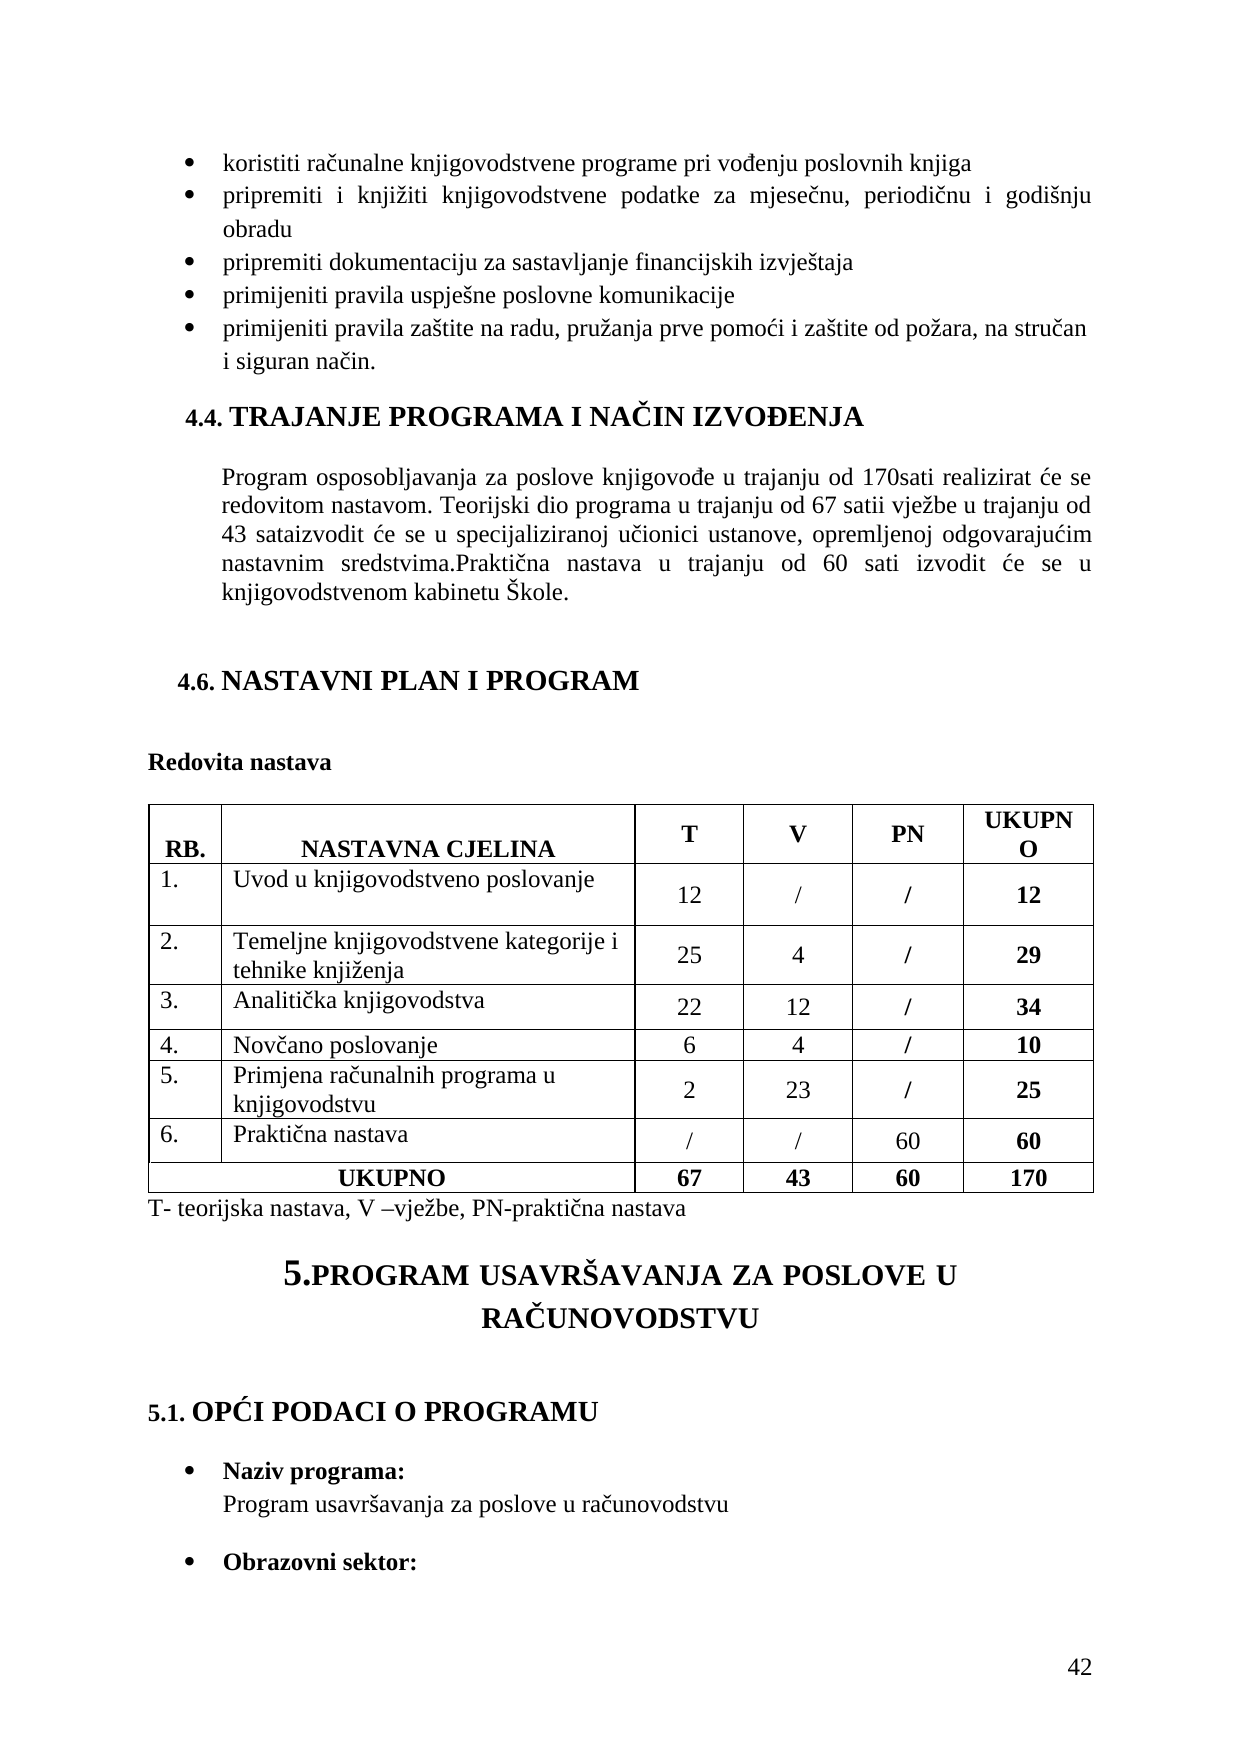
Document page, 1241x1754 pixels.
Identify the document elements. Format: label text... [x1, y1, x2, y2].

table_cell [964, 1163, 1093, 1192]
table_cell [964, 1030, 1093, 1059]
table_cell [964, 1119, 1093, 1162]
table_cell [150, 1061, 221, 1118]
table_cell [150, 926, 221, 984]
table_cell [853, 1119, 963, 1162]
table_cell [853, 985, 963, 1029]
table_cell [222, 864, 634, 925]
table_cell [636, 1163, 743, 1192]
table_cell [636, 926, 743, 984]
list Naziv programa: [185, 1456, 1093, 1485]
list primijeniti pravila zaštite na radu, pružanja prve pomoći i zaštite od požara, na stručan i siguran način. [185, 313, 1093, 374]
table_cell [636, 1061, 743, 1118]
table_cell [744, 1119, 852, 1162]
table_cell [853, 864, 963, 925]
list primijeniti pravila uspješne poslovne komunikacije [185, 280, 1093, 308]
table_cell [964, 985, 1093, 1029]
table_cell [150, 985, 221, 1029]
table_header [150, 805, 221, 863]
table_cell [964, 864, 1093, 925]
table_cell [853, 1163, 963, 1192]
text Redovita nastava [148, 747, 1093, 775]
list pripremiti dokumentaciju za sastavljanje financijskih izvještaja [185, 247, 1093, 275]
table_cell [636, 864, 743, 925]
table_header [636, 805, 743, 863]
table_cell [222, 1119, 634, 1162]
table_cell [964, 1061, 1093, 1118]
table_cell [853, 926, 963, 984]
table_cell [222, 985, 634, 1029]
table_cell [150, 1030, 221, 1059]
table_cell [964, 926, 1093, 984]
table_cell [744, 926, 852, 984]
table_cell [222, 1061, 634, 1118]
text 5.program usavršavanja za poslove u računovodstvu [148, 1250, 1093, 1336]
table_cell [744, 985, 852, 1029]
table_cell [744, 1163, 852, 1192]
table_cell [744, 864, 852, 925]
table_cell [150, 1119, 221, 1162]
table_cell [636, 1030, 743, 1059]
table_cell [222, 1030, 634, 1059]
text 5.1. OPĆI PODACI O PROGRAMU [148, 1394, 1093, 1427]
text Program osposobljavanja za poslove knjigovođe u trajanju od 170sati realizirat će se redovitom nastavom. Teorijski dio programa u trajanju od 67 satii vježbe u trajanju od 43 sataizvodit će se u specijaliziranoj učionici ustanove, opremljenoj odgovarajućim nastavnim sredstvima.Praktična nastava u trajanju od 60 sati izvodit će se u knjigovodstvenom kabinetu Škole. [221, 462, 1093, 606]
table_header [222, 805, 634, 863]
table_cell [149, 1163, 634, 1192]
list Program usavršavanja za poslove u računovodstvu [223, 1489, 1093, 1518]
list 4.4. TRAJANJE PROGRAMA I NAČIN IZVOĐENJA [185, 399, 1093, 433]
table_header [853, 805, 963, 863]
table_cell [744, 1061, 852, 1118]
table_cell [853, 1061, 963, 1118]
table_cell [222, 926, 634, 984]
list Obrazovni sektor: [185, 1547, 1093, 1576]
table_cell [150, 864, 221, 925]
list pripremiti i knjižiti knjigovodstvene podatke za mjesečnu, periodičnu i godišnju obradu [185, 181, 1093, 242]
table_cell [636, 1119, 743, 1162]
text T- teorijska nastava, V –vježbe, PN-praktična nastava [148, 1193, 1093, 1221]
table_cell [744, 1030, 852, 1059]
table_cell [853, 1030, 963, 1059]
list 4.6. NASTAVNI PLAN I PROGRAM [177, 663, 1093, 697]
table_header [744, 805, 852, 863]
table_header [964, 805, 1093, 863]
list koristiti računalne knjigovodstvene programe pri vođenju poslovnih knjiga [185, 148, 1093, 176]
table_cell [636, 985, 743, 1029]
